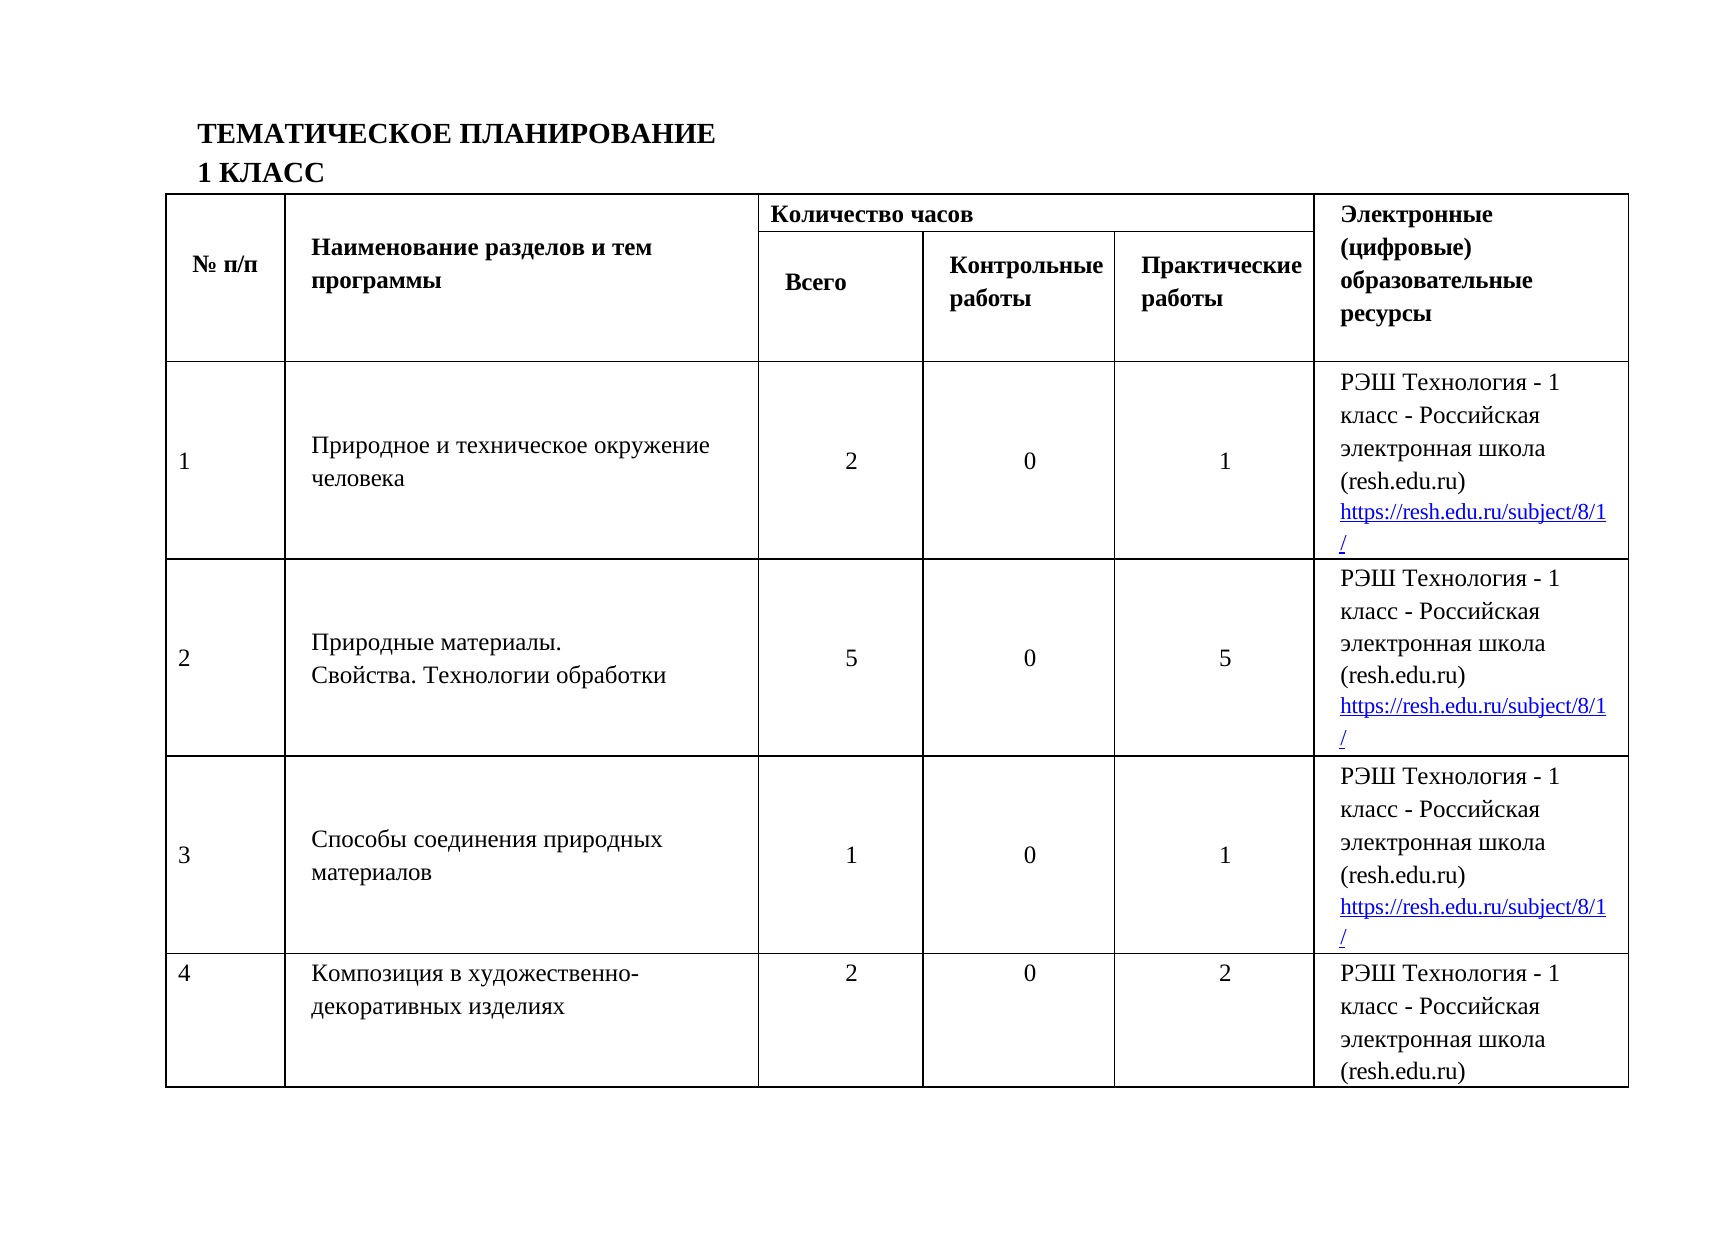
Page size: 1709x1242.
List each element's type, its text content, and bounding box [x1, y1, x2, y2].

table_cell 5 [759, 560, 922, 755]
table_cell 1 [1115, 757, 1313, 952]
table_cell Практические работы [1115, 232, 1313, 361]
table_cell 2 [759, 362, 922, 558]
table_cell РЭШ Технология - 1 класс - Российская электронная школа (resh.edu.ru) https://resh.edu.ru/subject/8/1 / [1315, 362, 1628, 558]
table_cell 0 [924, 954, 1114, 1086]
table_header Электронные (цифровые) образовательные ресурсы [1315, 195, 1628, 361]
table_cell Контрольные работы [924, 232, 1114, 361]
table_cell 0 [924, 362, 1114, 558]
table_cell Способы соединения природных материалов [286, 757, 758, 952]
table_cell 1 [167, 362, 284, 558]
table_cell 1 [1115, 362, 1313, 558]
table_header Наименование разделов и тем программы [286, 195, 758, 361]
table_header № п/п [167, 195, 284, 361]
table_cell РЭШ Технология - 1 класс - Российская электронная школа (resh.edu.ru) [1315, 954, 1628, 1086]
table_cell 2 [1115, 954, 1313, 1086]
text ТЕМАТИЧЕСКОЕ ПЛАНИРОВАНИЕ 1 КЛАСС [197, 116, 727, 188]
table_cell Природное и техническое окружение человека [286, 362, 758, 558]
table_header Количество часов [759, 195, 1313, 231]
table_cell Композиция в художественно- декоративных изделиях [286, 954, 758, 1086]
table_cell Всего [759, 232, 922, 361]
table_cell 2 [167, 560, 284, 755]
table_cell 1 [759, 757, 922, 952]
table_cell Природные материалы. Свойства. Технологии обработки [286, 560, 758, 755]
table_cell 0 [924, 757, 1114, 952]
table_cell 0 [924, 560, 1114, 755]
table_cell РЭШ Технология - 1 класс - Российская электронная школа (resh.edu.ru) https://resh.edu.ru/subject/8/1 / [1315, 560, 1628, 755]
table_cell 3 [167, 757, 284, 952]
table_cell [1315, 757, 1628, 952]
table_cell 2 [759, 954, 922, 1086]
table_cell 5 [1115, 560, 1313, 755]
table_cell 4 [167, 954, 284, 1086]
